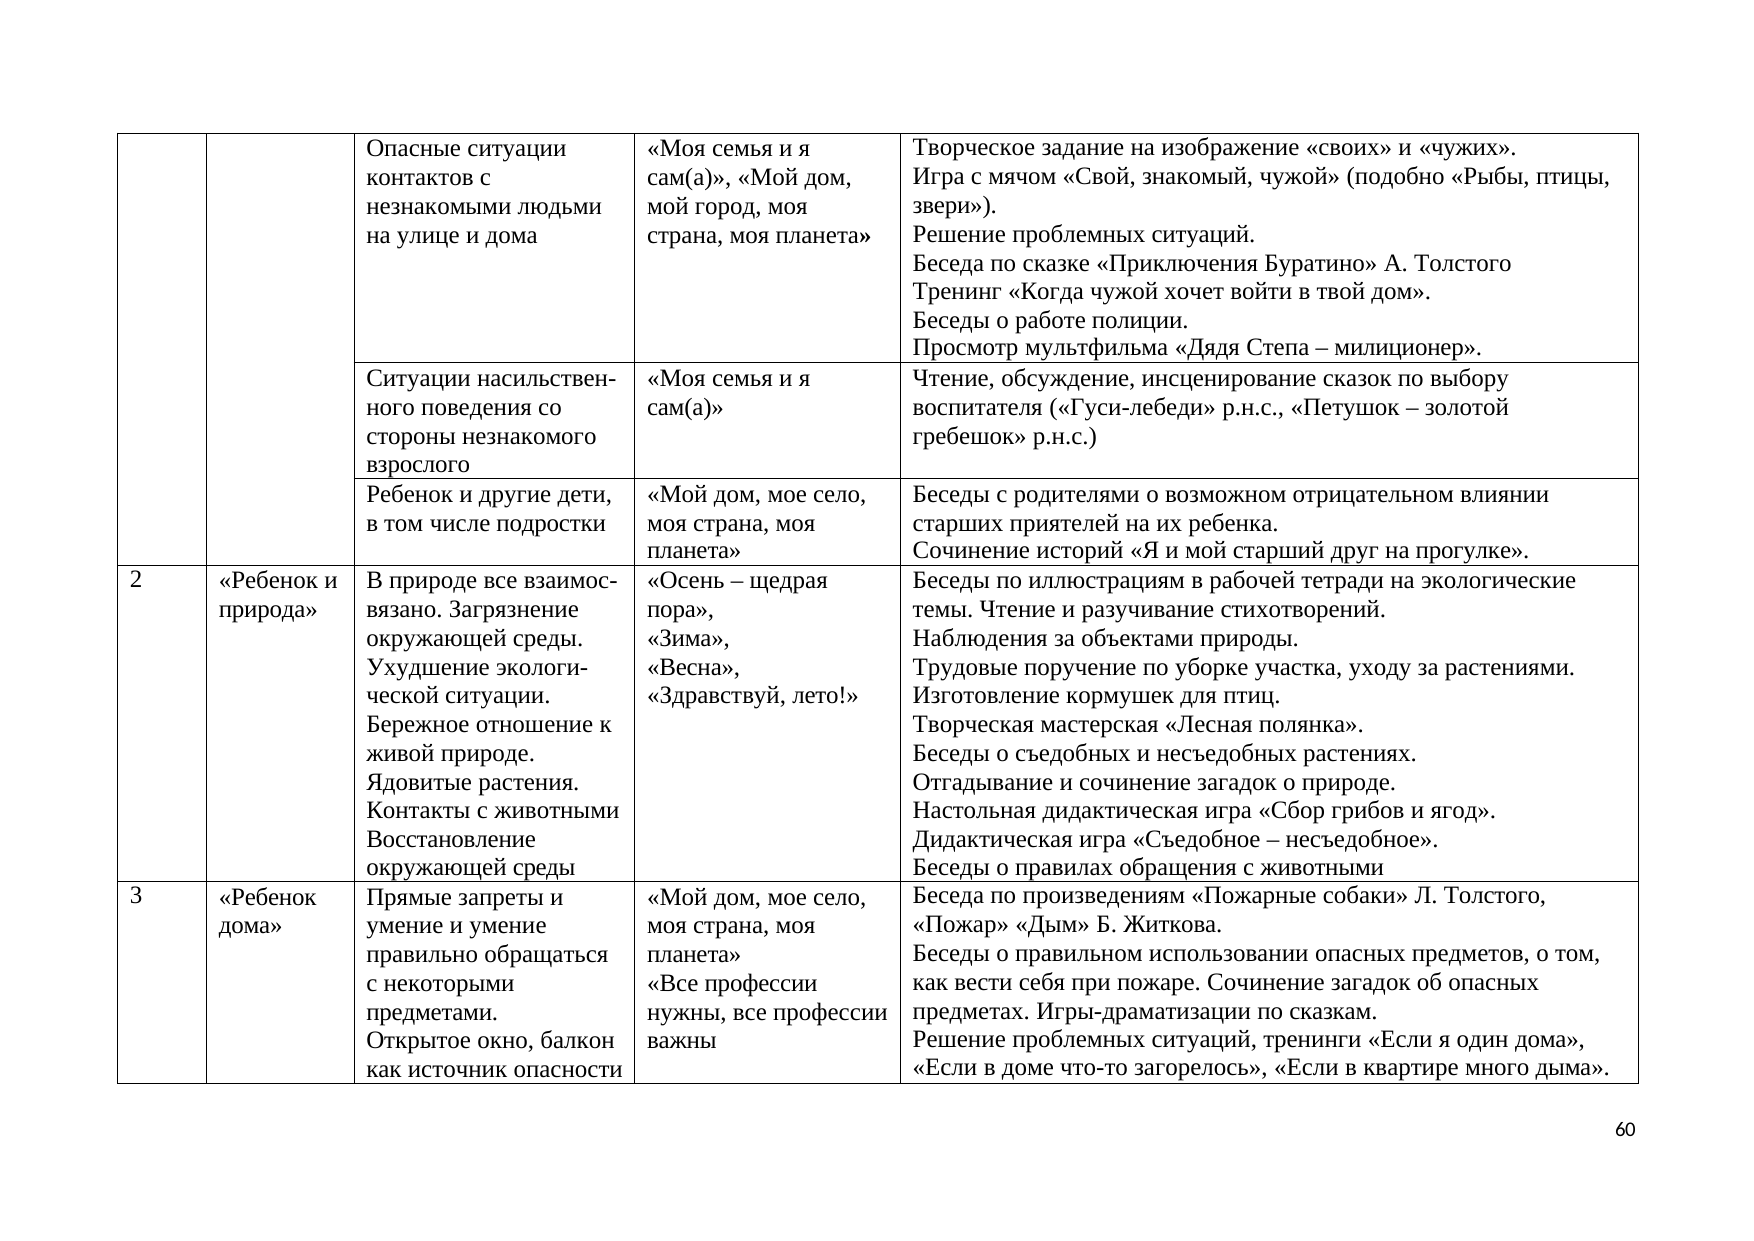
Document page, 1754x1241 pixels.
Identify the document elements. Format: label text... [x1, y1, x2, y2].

table_cell Ребенок и другие дети, в том числе подростки [355, 479, 634, 564]
table_cell Чтение, обсуждение, инсценирование сказок по выбору воспитателя («Гуси-лебеди» р.н.с., «Петушок – золотой гребешок» р.н.с.) [901, 363, 1638, 478]
table_cell Беседы с родителями о возможном отрицательном влиянии старших приятелей на их ребенка. Сочинение историй «Я и мой старший друг на прогулке». [901, 479, 1638, 564]
table_cell «Мой дом, мое село, моя страна, моя планета» [635, 479, 900, 564]
table_header [207, 134, 354, 564]
table_cell 2 [118, 566, 206, 881]
table_cell 3 [118, 882, 206, 1083]
table_header «Моя семья и я сам(а)», «Мой дом, мой город, моя страна, моя планета» [635, 134, 900, 362]
table_cell «Ребенок дома» [207, 882, 354, 1083]
table_cell «Мой дом, мое село, моя страна, моя планета» «Все профессии нужны, все профессии важны [635, 882, 900, 1083]
table_header [118, 134, 206, 564]
table_cell Беседы по иллюстрациям в рабочей тетради на экологические темы. Чтение и разучивание стихотворений. Наблюдения за объектами природы. Трудовые поручение по уборке участка, уходу за растениями. Изготовление кормушек для птиц. Творческая мастерская «Лесная полянка». Беседы о съедобных и несъедобных растениях. Отгадывание и сочинение загадок о природе. Настольная дидактическая игра «Сбор грибов и ягод». Дидактическая игра «Съедобное – несъедобное». Беседы о правилах обращения с животными [901, 566, 1638, 881]
table_cell В природе все взаимос- вязано. Загрязнение окружающей среды. Ухудшение экологи- ческой ситуации. Бережное отношение к живой природе. Ядовитые растения. Контакты с животными Восстановление окружающей среды [355, 566, 634, 881]
table_cell «Ребенок и природа» [207, 566, 354, 881]
table_cell Прямые запреты и умение и умение правильно обращаться с некоторыми предметами. Открытое окно, балкон как источник опасности [355, 882, 634, 1083]
table_cell Ситуации насильствен- ного поведения со стороны незнакомого взрослого [355, 363, 634, 478]
table_cell Беседа по произведениям «Пожарные собаки» Л. Толстого, «Пожар» «Дым» Б. Житкова. Беседы о правильном использовании опасных предметов, о том, как вести себя при пожаре. Сочинение загадок об опасных предметах. Игры-драматизации по сказкам. Решение проблемных ситуаций, тренинги «Если я один дома», «Если в доме что-то загорелось», «Если в квартире много дыма». [901, 882, 1638, 1083]
table_header Творческое задание на изображение «своих» и «чужих». Игра с мячом «Свой, знакомый, чужой» (подобно «Рыбы, птицы, звери»). Решение проблемных ситуаций. Беседа по сказке «Приключения Буратино» А. Толстого Тренинг «Когда чужой хочет войти в твой дом». Беседы о работе полиции. Просмотр мультфильма «Дядя Степа – милиционер». [901, 134, 1638, 362]
table_cell «Осень – щедрая пора», «Зима», «Весна», «Здравствуй, лето!» [635, 566, 900, 881]
table_cell «Моя семья и я сам(а)» [635, 363, 900, 478]
table_header Опасные ситуации контактов с незнакомыми людьми на улице и дома [355, 134, 634, 362]
